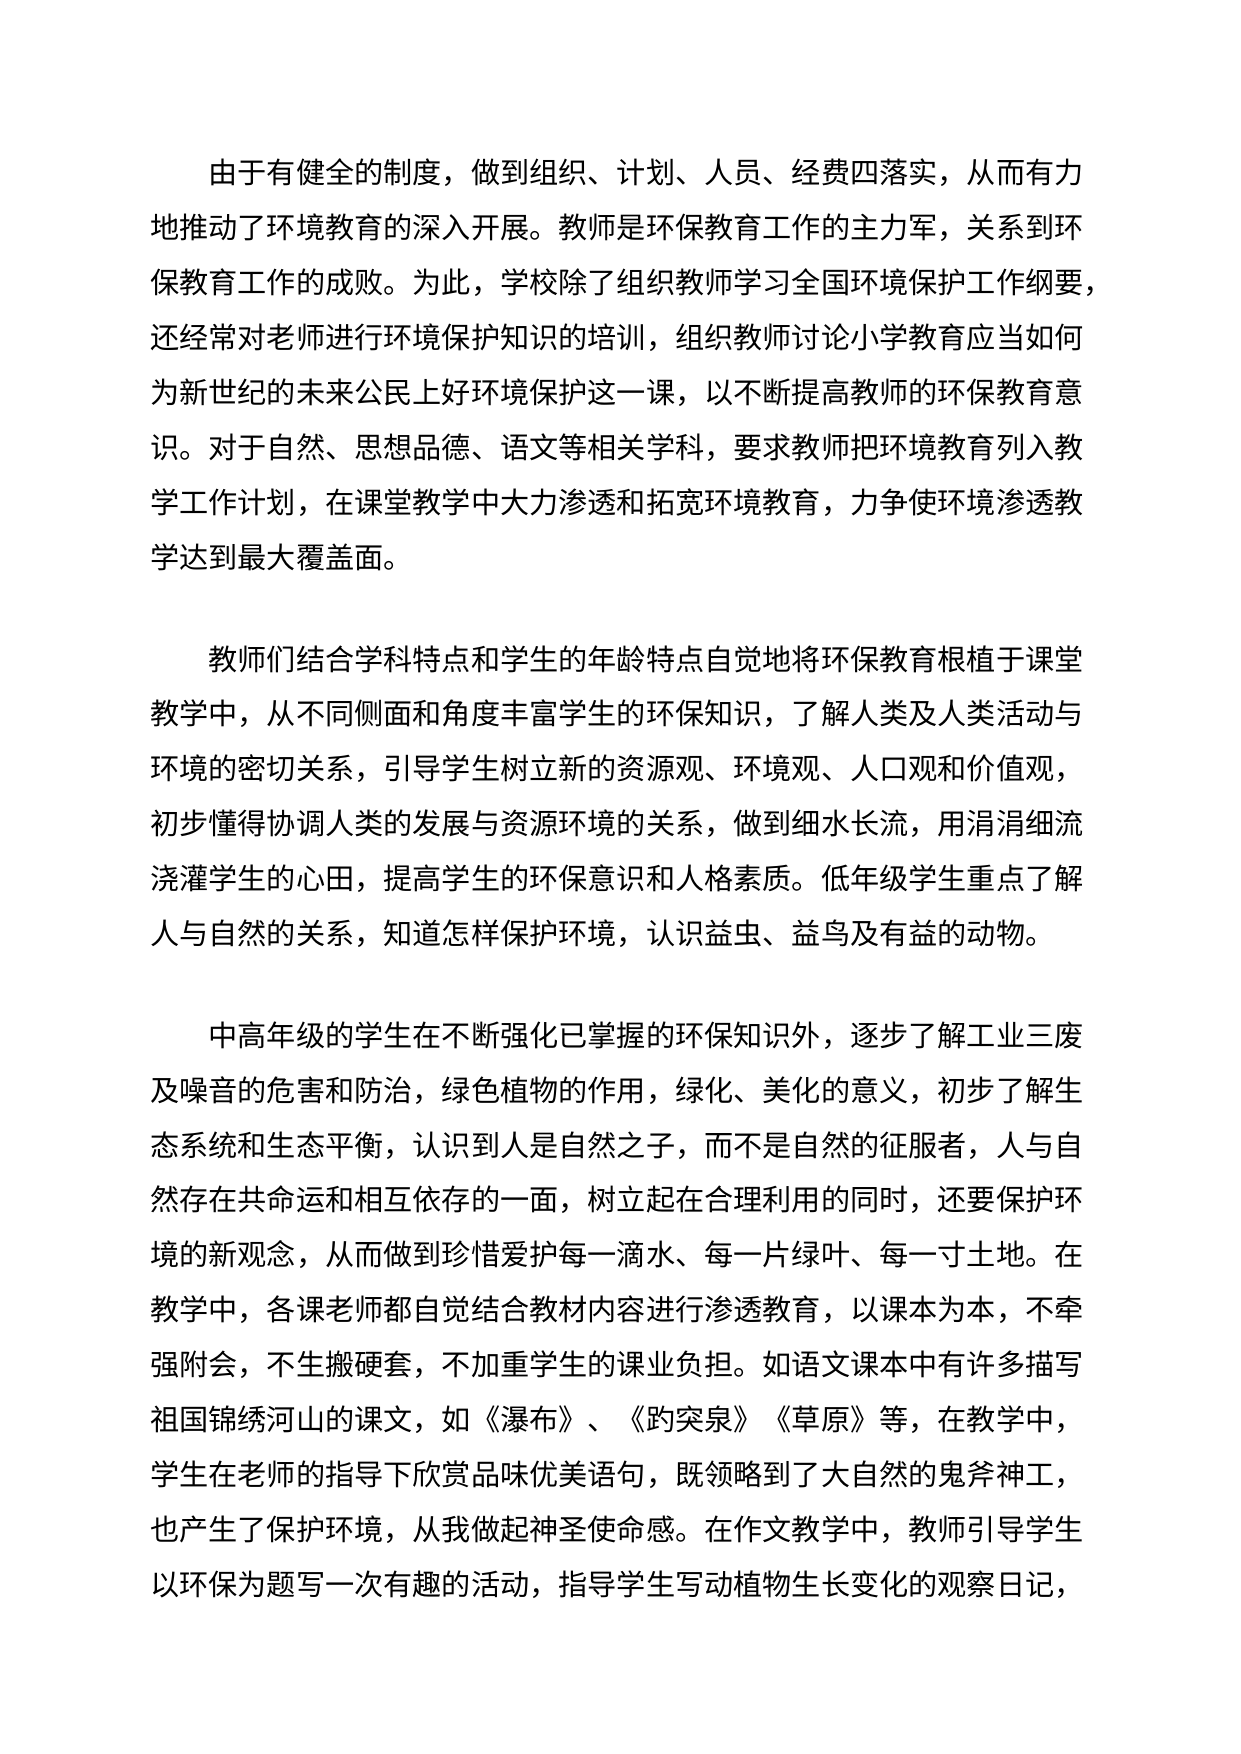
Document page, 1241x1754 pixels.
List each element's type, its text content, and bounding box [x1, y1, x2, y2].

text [150, 1012, 1090, 1603]
text 教师们结合学科特点和学生的年龄特点自觉地将环保教育根植于课堂教学中，从不同侧面和角度丰富学生的环保知识，了解人类及人类活动与环境的密切关系，引导学生树立新的资源观、环境观、人口观和价值观，初步懂得协调人类的发展与资源环境的关系，做到细水长流，用涓涓细流浇灌学生的心田，提高学生的环保意识和人格素质。低年级学生重点了解人与自然的关系，知道怎样保护环境，认识益虫、益鸟及有益的动物。 [150, 636, 1090, 953]
text 由于有健全的制度，做到组织、计划、人员、经费四落实，从而有力地推动了环境教育的深入开展。教师是环保教育工作的主力军，关系到环保教育工作的成败。为此，学校除了组织教师学习全国环境保护工作纲要，还经常对老师进行环境保护知识的培训，组织教师讨论小学教育应当如何为新世纪的未来公民上好环境保护这一课，以不断提高教师的环保教育意识。对于自然、思想品德、语文等相关学科，要求教师把环境教育列入教学工作计划，在课堂教学中大力渗透和拓宽环境教育，力争使环境渗透教学达到最大覆盖面。 [150, 150, 1090, 577]
